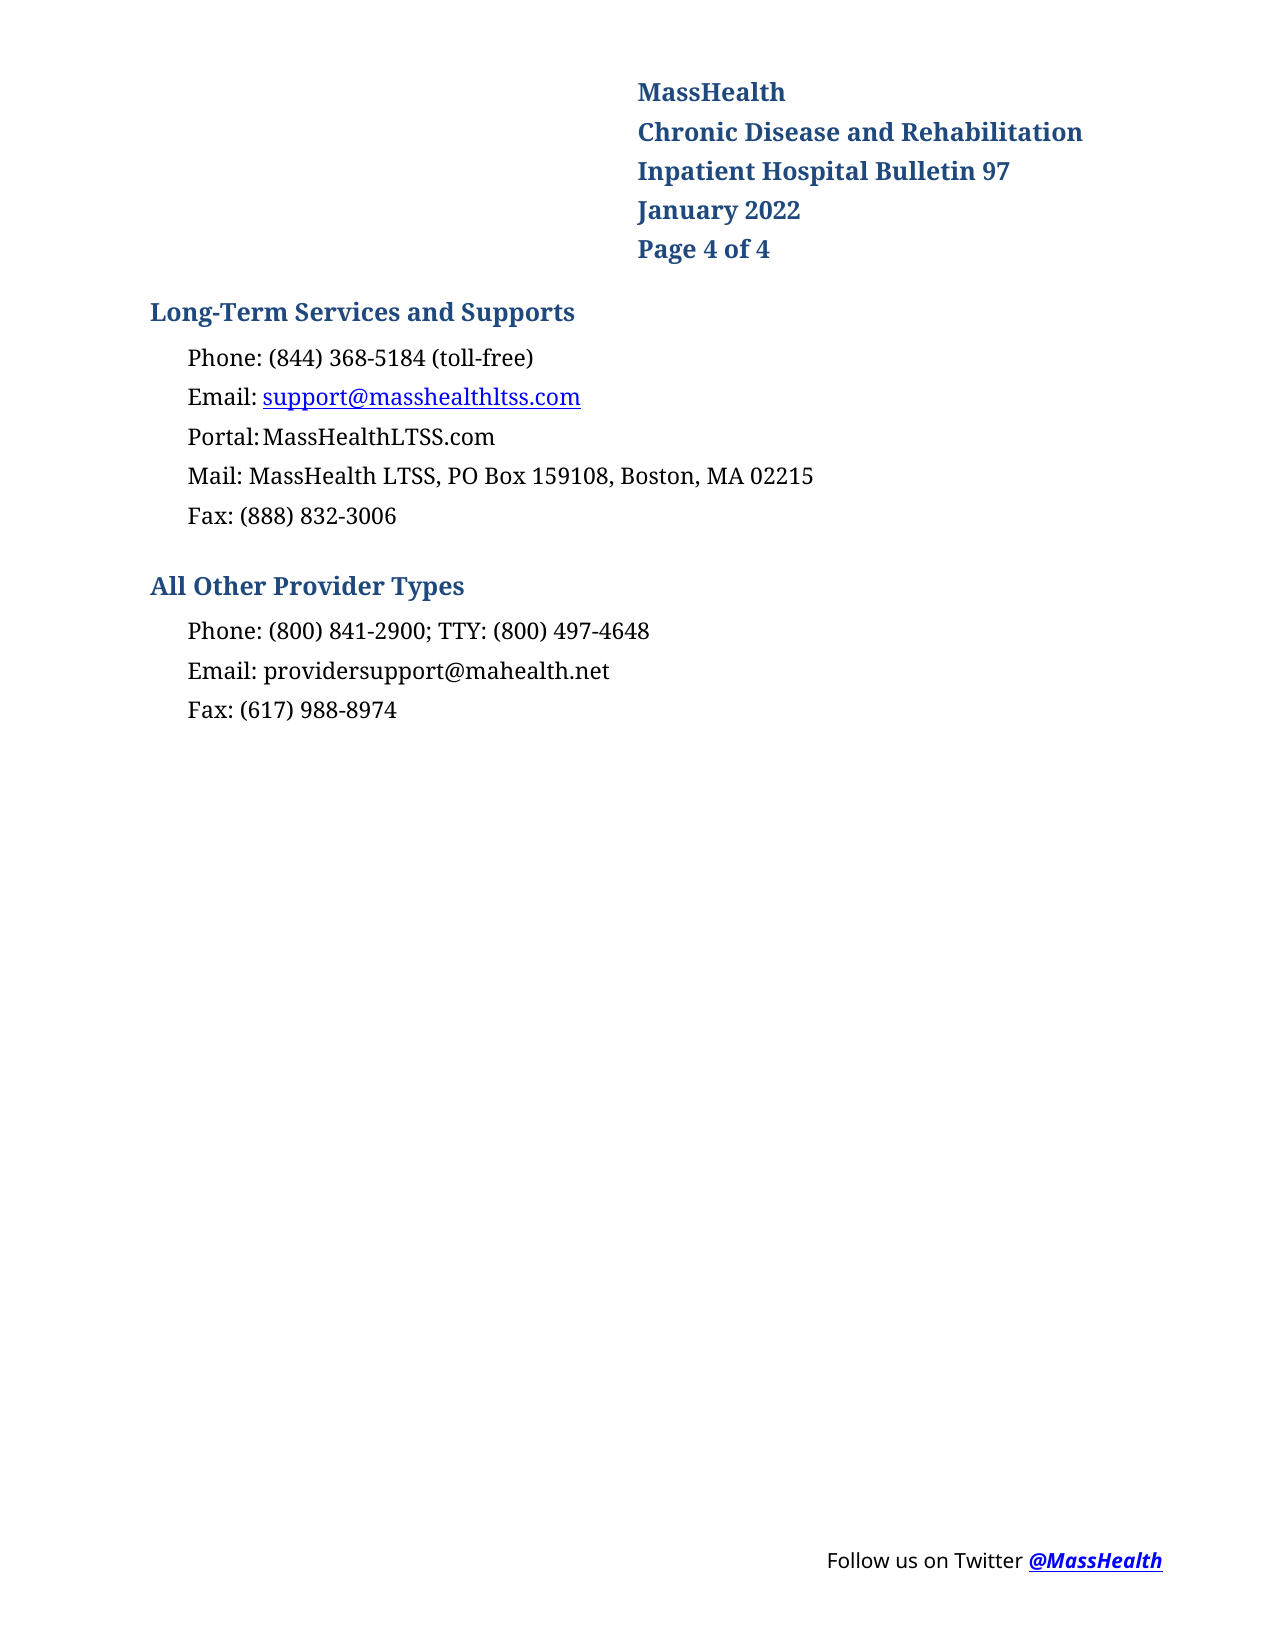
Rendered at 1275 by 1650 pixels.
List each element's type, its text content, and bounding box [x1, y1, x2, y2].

text Phone: (800) 841-2900; TTY: (800) 497-4648 [187, 615, 1162, 646]
text Fax: (888) 832-3006 [187, 500, 1162, 531]
subtitle All Other Provider Types [150, 568, 1162, 603]
text Email: support@masshealthltss.com [187, 381, 1162, 412]
text Email: providersupport@mahealth.net [187, 655, 1162, 686]
text Portal: MassHealthLTSS.com [187, 421, 1162, 452]
text Mail: MassHealth LTSS, PO Box 159108, Boston, MA 02215 [187, 460, 1162, 491]
text Fax: (617) 988-8974 [187, 694, 1162, 726]
text Phone: (844) 368-5184 (toll-free) [187, 341, 1162, 373]
subtitle Long-Term Services and Supports [150, 295, 1162, 329]
